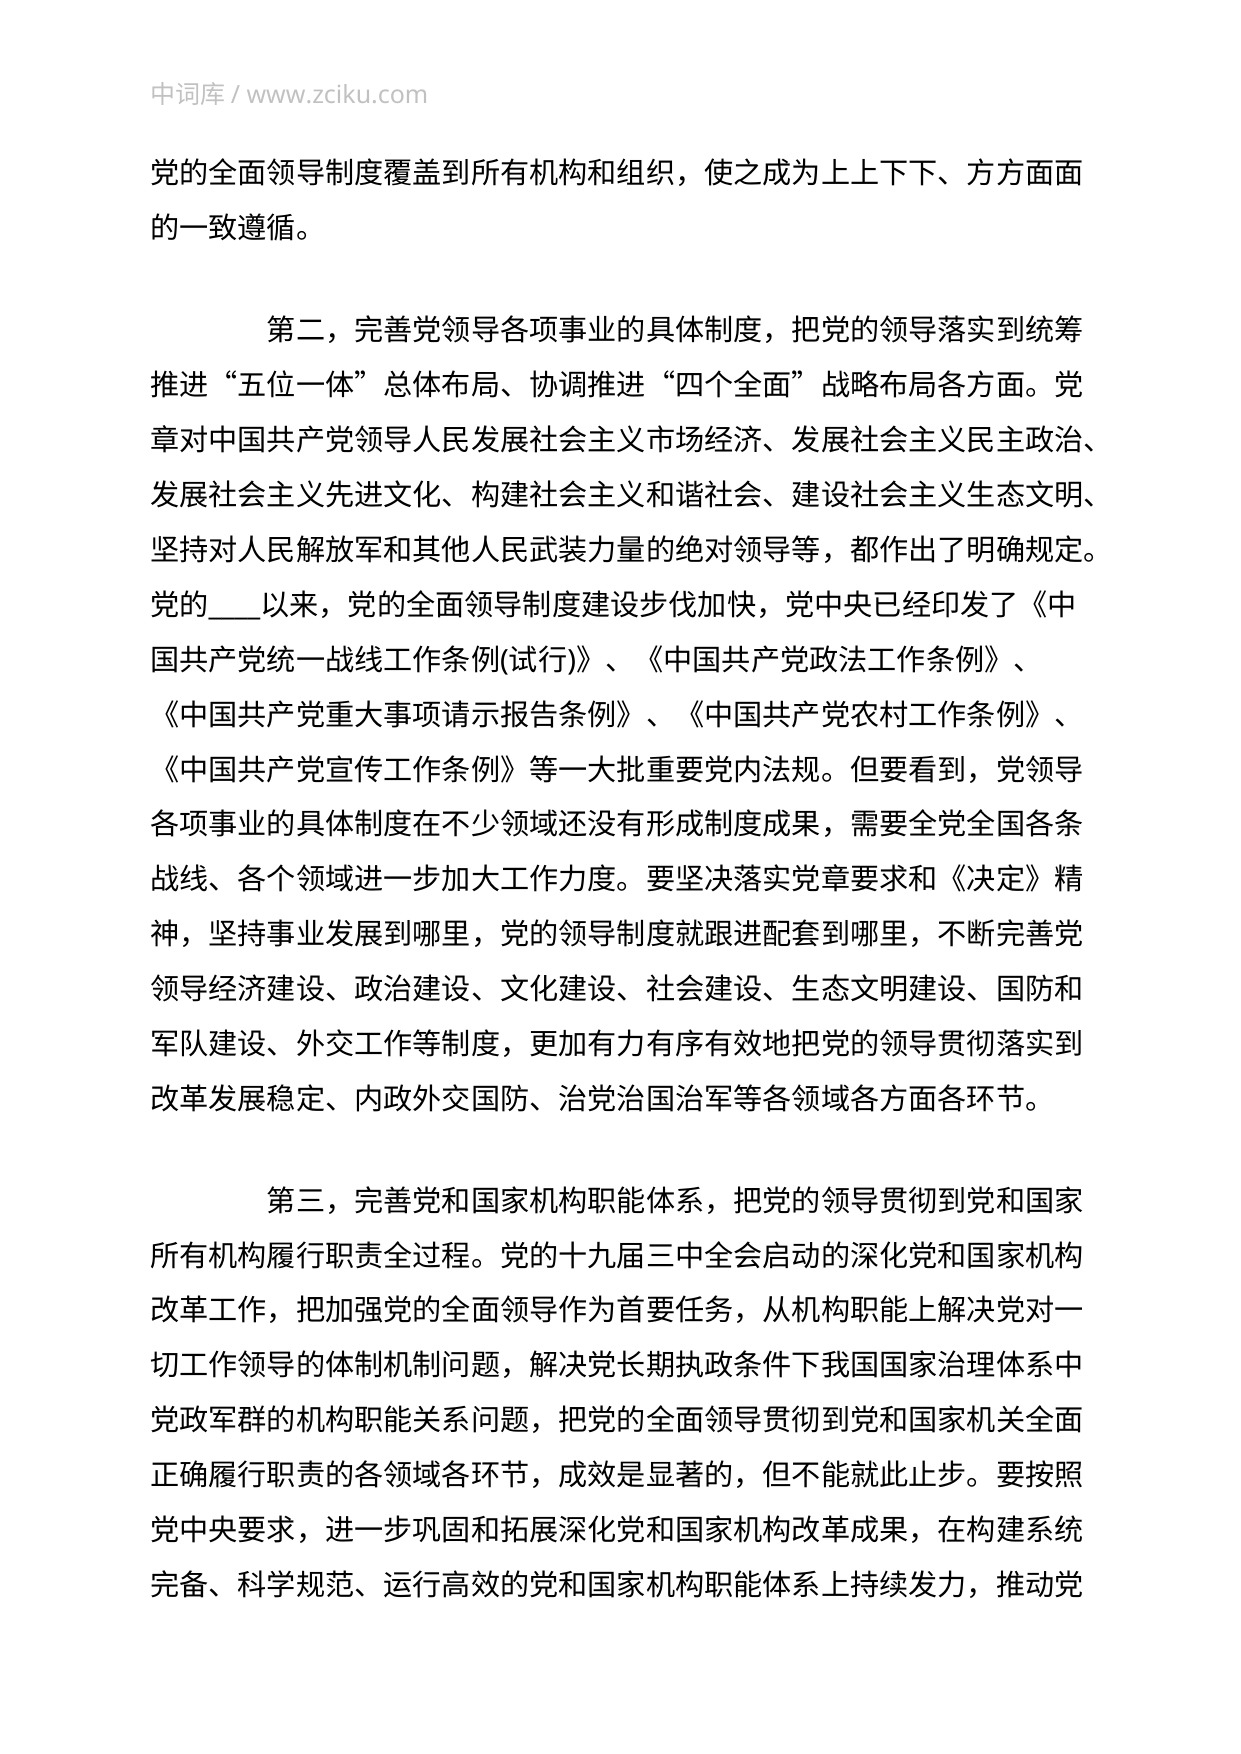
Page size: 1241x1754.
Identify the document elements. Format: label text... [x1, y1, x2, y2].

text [150, 150, 1090, 247]
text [150, 1177, 1090, 1604]
text 第二，完善党领导各项事业的具体制度，把党的领导落实到统筹推进“五位一体”总体布局、协调推进“四个全面”战略布局各方面。党章对中国共产党领导人民发展社会主义市场经济、发展社会主义民主政治、发展社会主义先进文化、构建社会主义和谐社会、建设社会主义生态文明、坚持对人民解放军和其他人民武装力量的绝对领导等，都作出了明确规定。党的____以来，党的全面领导制度建设步伐加快，党中央已经印发了《中国共产党统一战线工作条例(试行)》、《中国共产党政法工作条例》、《中国共产党重大事项请示报告条例》、《中国共产党农村工作条例》、《中国共产党宣传工作条例》等一大批重要党内法规。但要看到，党领导各项事业的具体制度在不少领域还没有形成制度成果，需要全党全国各条战线、各个领域进一步加大工作力度。要坚决落实党章要求和《决定》精神，坚持事业发展到哪里，党的领导制度就跟进配套到哪里，不断完善党领导经济建设、政治建设、文化建设、社会建设、生态文明建设、国防和军队建设、外交工作等制度，更加有力有序有效地把党的领导贯彻落实到改革发展稳定、内政外交国防、治党治国治军等各领域各方面各环节。 [150, 307, 1090, 1118]
